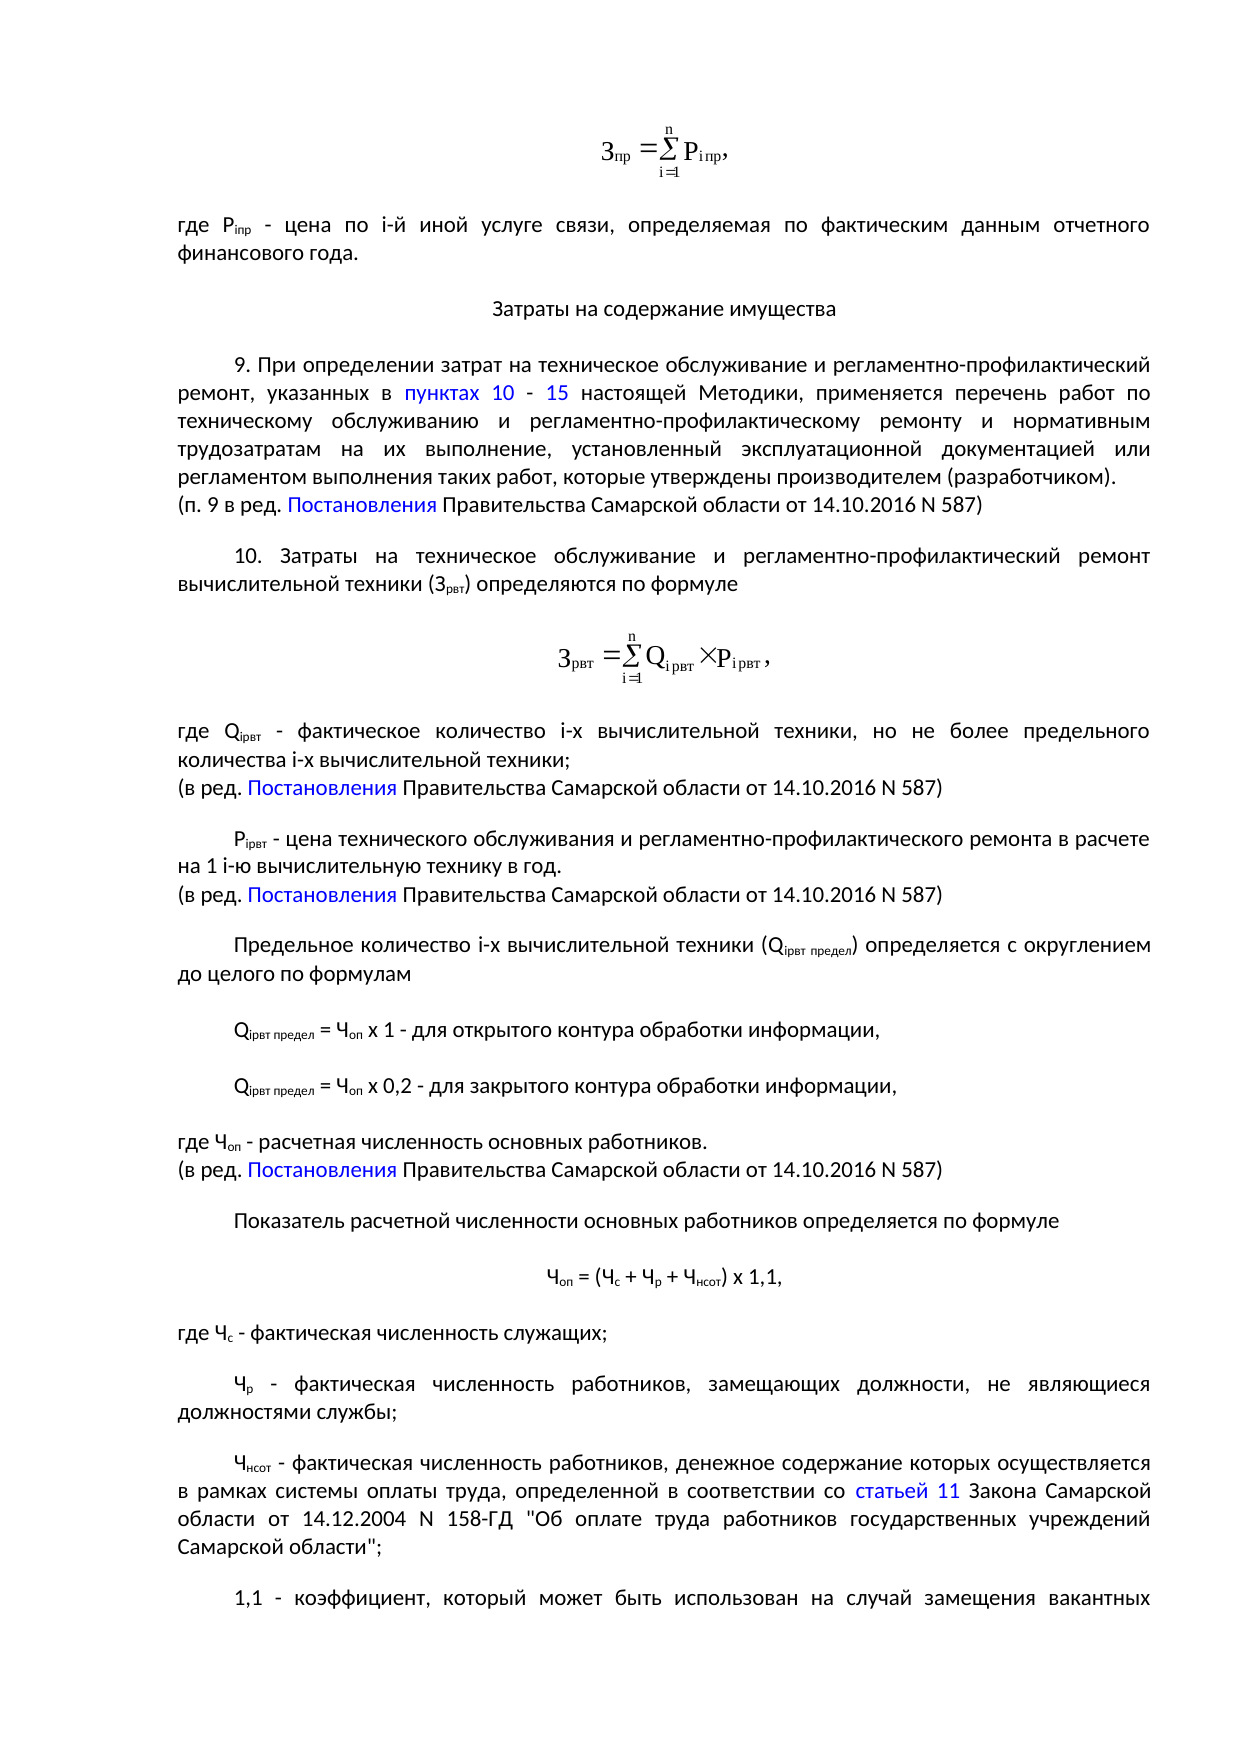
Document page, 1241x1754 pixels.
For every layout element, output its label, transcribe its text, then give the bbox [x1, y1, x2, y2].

text где Чоп - расчетная численность основных работников. [177, 1127, 1152, 1155]
text 10. Затраты на техническое обслуживание и регламентно-профилактический ремонт вычислительной техники (Зрвт) определяются по формуле [177, 541, 1152, 597]
text Затраты на содержание имущества [177, 294, 1152, 322]
text Показатель расчетной численности основных работников определяется по формуле [177, 1206, 1152, 1234]
text (в ред. Постановления Правительства Самарской области от 14.10.2016 N 587) [177, 1155, 1152, 1183]
text Предельное количество i-х вычислительной техники (Qipвт предел) определяется с округлением до целого по формулам [177, 931, 1152, 987]
text Qipвт предел = Чоп x 1 - для открытого контура обработки информации, [177, 1015, 1152, 1043]
text Чоп = (Чс + Чр + Чнсот) x 1,1, [177, 1262, 1152, 1290]
text Piрвт - цена технического обслуживания и регламентно-профилактического ремонта в расчете на 1 i-ю вычислительную технику в год. [177, 824, 1152, 880]
text Чнсот - фактическая численность работников, денежное содержание которых осуществляется в рамках системы оплаты труда, определенной в соответствии со статьей 11 Закона Самарской области от 14.12.2004 N 158-ГД "Об оплате труда работников государственных учреждений Самарской области"; [177, 1448, 1152, 1560]
text (п. 9 в ред. Постановления Правительства Самарской области от 14.10.2016 N 587) [177, 490, 1152, 518]
text 9. При определении затрат на техническое обслуживание и регламентно-профилактический ремонт, указанных в пунктах 10 - 15 настоящей Методики, применяется перечень работ по техническому обслуживанию и регламентно-профилактическому ремонту и нормативным трудозатратам на их выполнение, установленный эксплуатационной документацией или регламентом выполнения таких работ, которые утверждены производителем (разработчиком). [177, 350, 1152, 490]
text где Qiрвт - фактическое количество i-х вычислительной техники, но не более предельного количества i-х вычислительной техники; [177, 717, 1152, 773]
text (в ред. Постановления Правительства Самарской области от 14.10.2016 N 587) [177, 880, 1152, 908]
text (в ред. Постановления Правительства Самарской области от 14.10.2016 N 587) [177, 773, 1152, 801]
text где Чс - фактическая численность служащих; [177, 1318, 1152, 1346]
text Чр - фактическая численность работников, замещающих должности, не являющиеся должностями службы; [177, 1369, 1152, 1425]
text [177, 1583, 1152, 1611]
text Qipвт предел = Чоп x 0,2 - для закрытого контура обработки информации, [177, 1071, 1152, 1099]
text где Piпр - цена по i-й иной услуге связи, определяемая по фактическим данным отчетного финансового года. [177, 210, 1152, 266]
